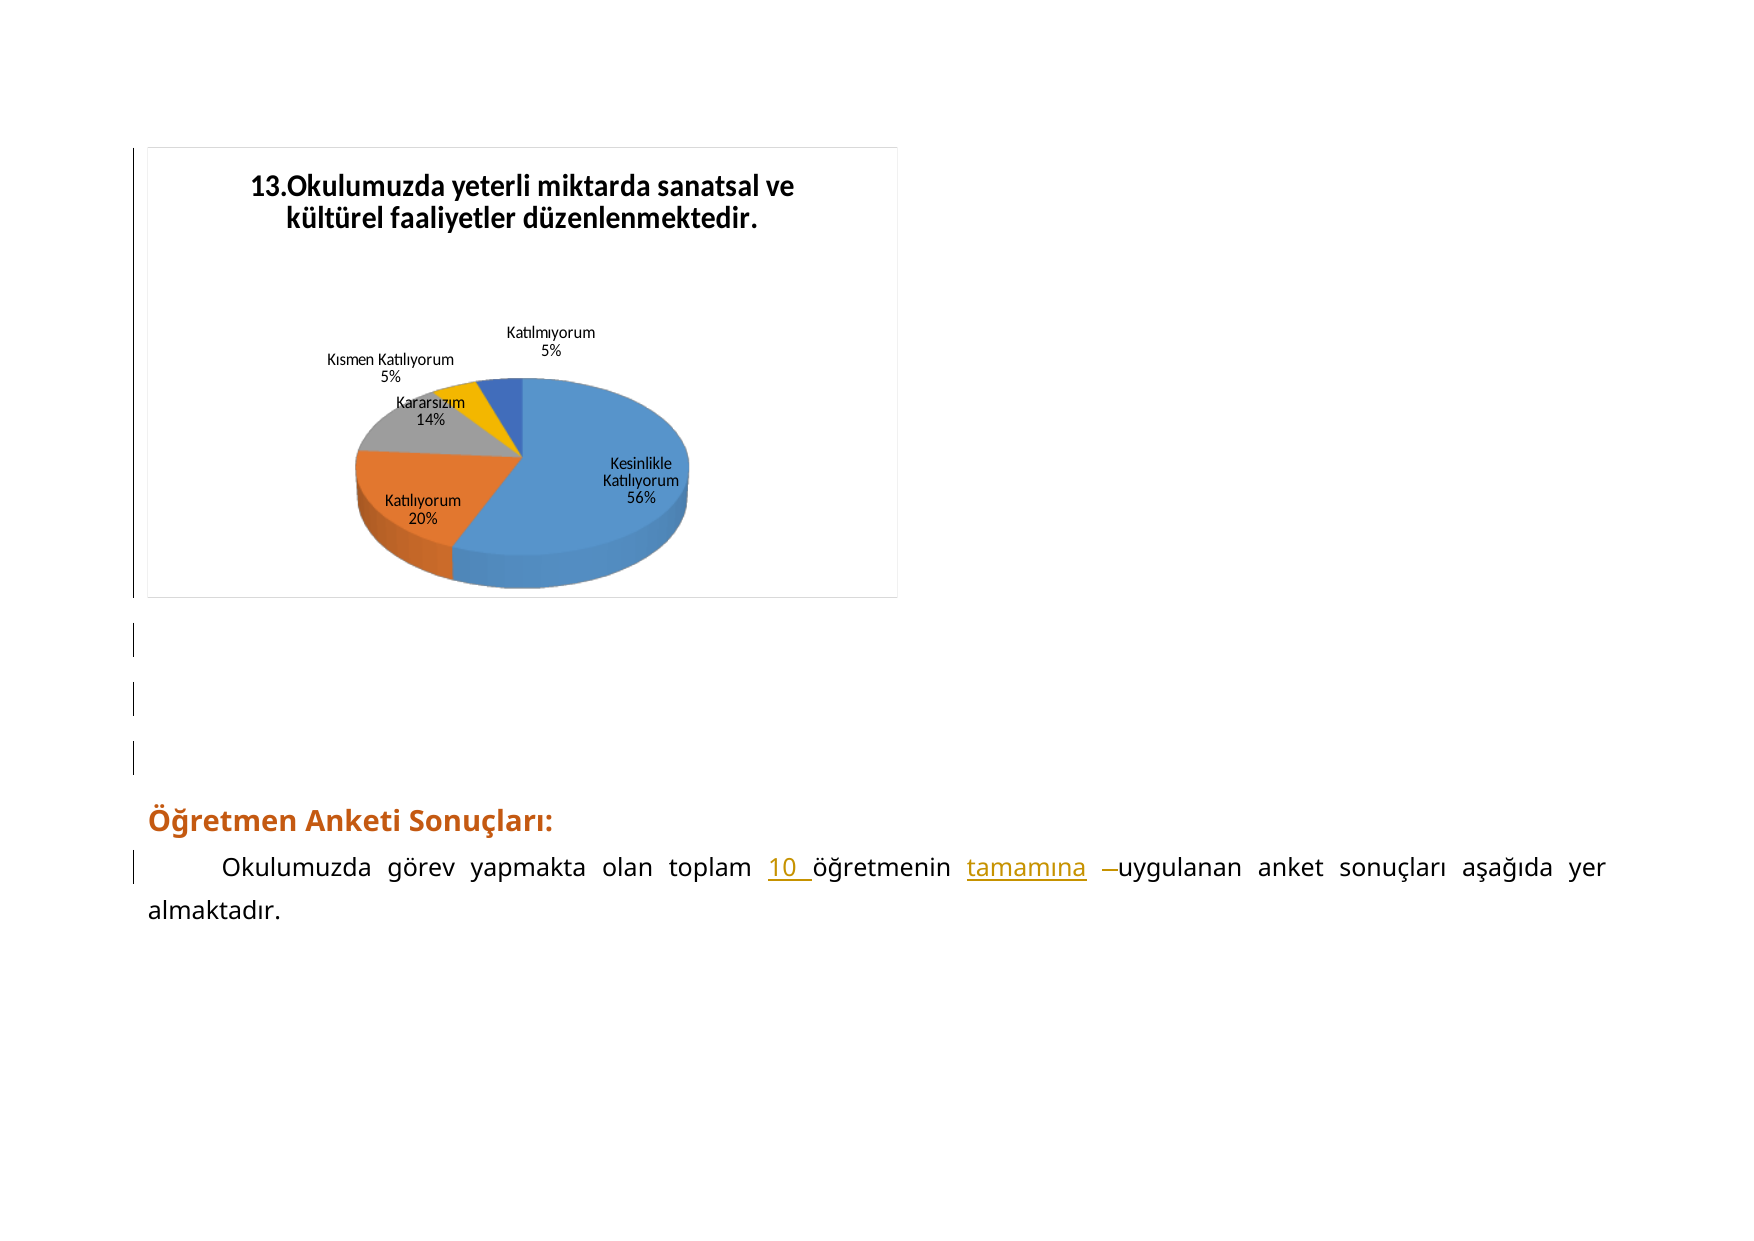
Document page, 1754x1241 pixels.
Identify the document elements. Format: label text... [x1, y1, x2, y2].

subtitle Öğretmen Anketi Sonuçları: [148, 800, 1606, 840]
text Okulumuzda görev yapmakta olan toplam öğretmenin uygulanan anket sonuçları aşağıda yer almaktadır. [148, 850, 1606, 926]
